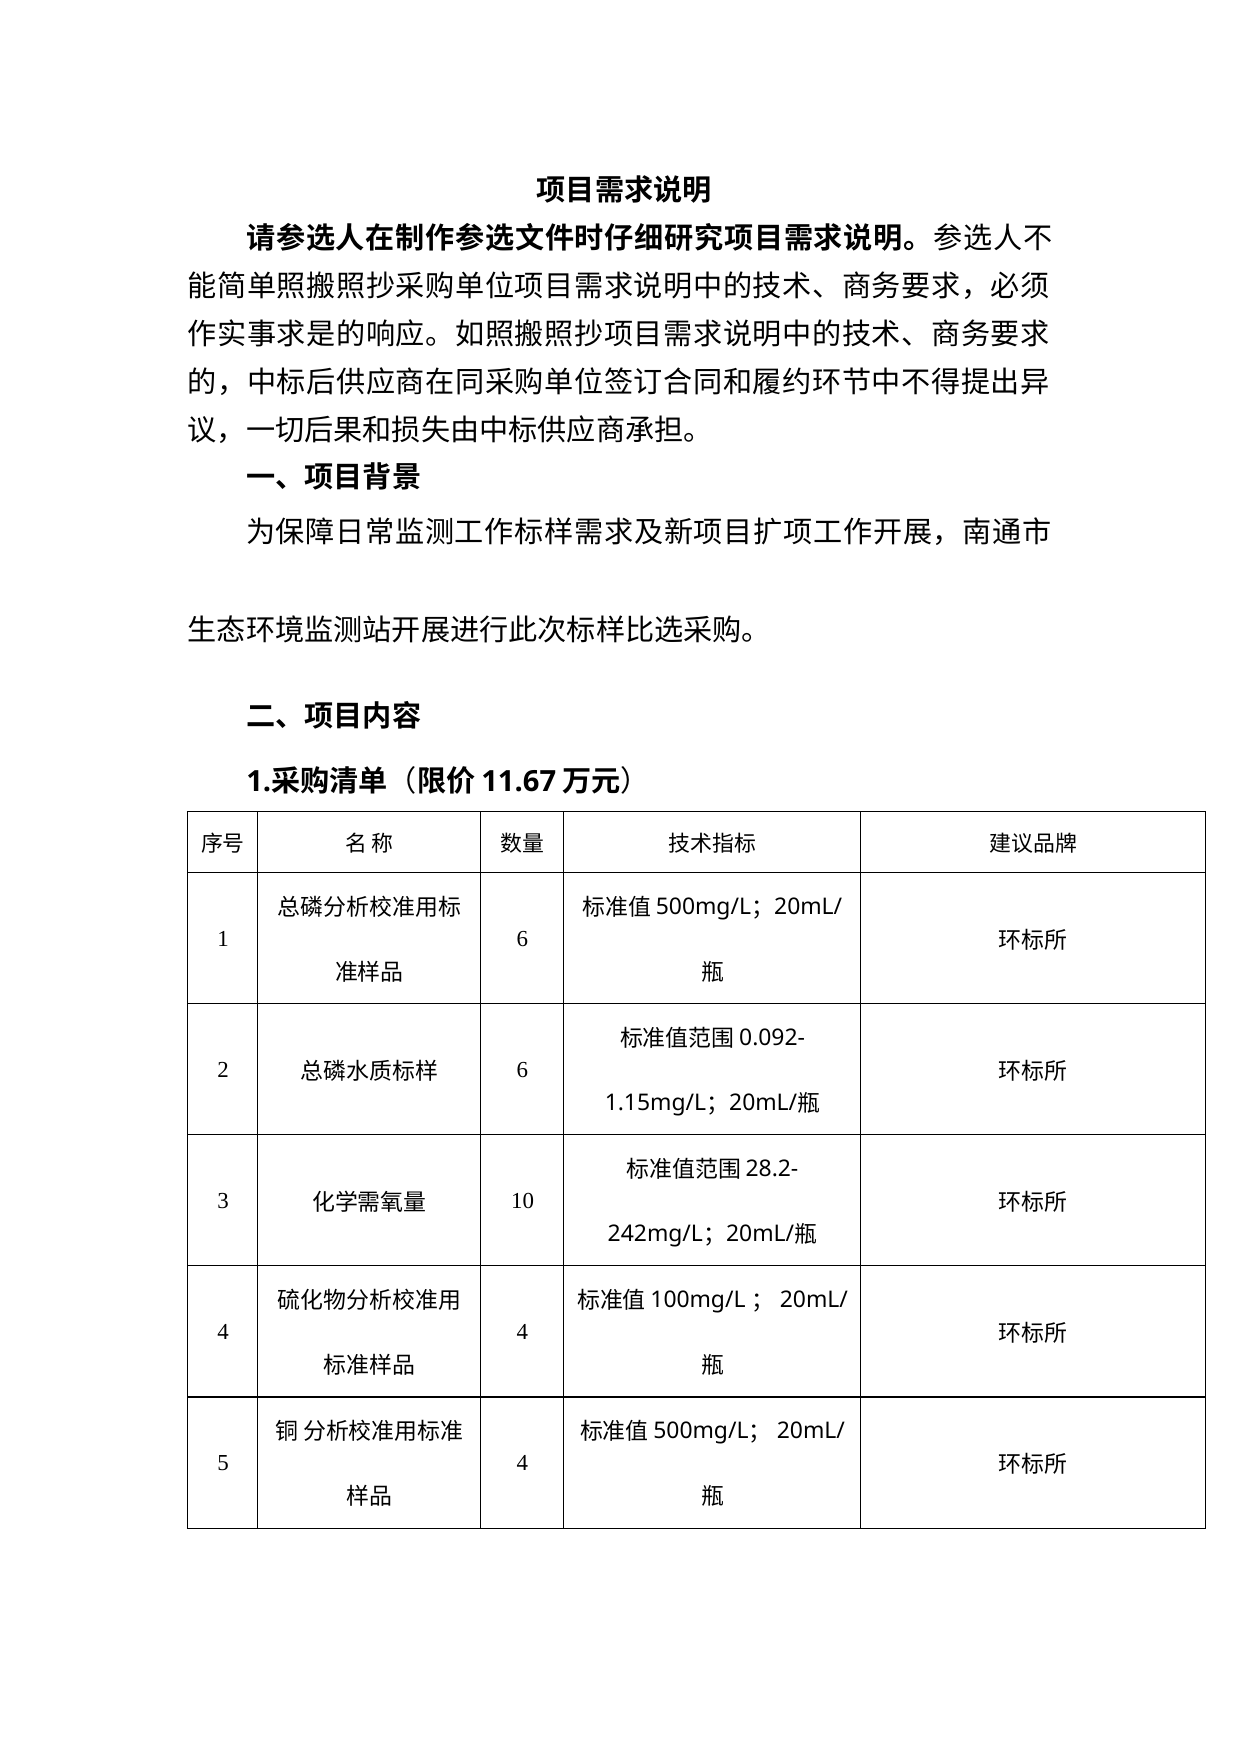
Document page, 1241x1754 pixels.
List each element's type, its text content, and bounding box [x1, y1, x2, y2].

table_cell 环标所 [861, 1135, 1205, 1265]
table_cell 环标所 [861, 873, 1205, 1003]
table_header 名 称 [258, 812, 480, 872]
table_cell 环标所 [861, 1266, 1205, 1396]
table_cell 环标所 [861, 1398, 1205, 1527]
table_cell 环标所 [861, 1004, 1205, 1134]
table_cell 10 [481, 1135, 563, 1265]
table_cell 4 [188, 1266, 257, 1396]
table_cell 6 [481, 873, 563, 1003]
table_cell 标准值范围28.2-242mg/L；20mL/瓶 [564, 1135, 860, 1265]
table_cell 标准值范围0.092-1.15mg/L；20mL/瓶 [564, 1004, 860, 1134]
table_cell 标准值500mg/L；20mL/瓶 [564, 873, 860, 1003]
text 项目需求说明 [187, 162, 1053, 210]
table_cell 标准值500mg/L； 20mL/瓶 [564, 1398, 860, 1527]
list 项目内容 [187, 681, 1053, 746]
table_cell 总磷水质标样 [258, 1004, 480, 1134]
text 一、项目背景 [187, 449, 1053, 497]
text 请参选人在制作参选文件时仔细研究项目需求说明。参选人不能简单照搬照抄采购单位项目需求说明中的技术、商务要求，必须作实事求是的响应。如照搬照抄项目需求说明中的技术、商务要求的，中标后供应商在同采购单位签订合同和履约环节中不得提出异议，一切后果和损失由中标供应商承担。 [187, 210, 1053, 449]
table_cell 总磷分析校准用标准样品 [258, 873, 480, 1003]
table_cell 5 [188, 1398, 257, 1527]
table_cell 1 [188, 873, 257, 1003]
table_cell 4 [481, 1266, 563, 1396]
table_header 序号 [188, 812, 257, 872]
table_cell 4 [481, 1398, 563, 1527]
table_cell 标准值100mg/L ； 20mL/瓶 [564, 1266, 860, 1396]
table_cell 6 [481, 1004, 563, 1134]
table_cell 硫化物分析校准用标准样品 [258, 1266, 480, 1396]
list 1.采购清单（限价11.67万元） [187, 746, 1053, 811]
table_header 技术指标 [564, 812, 860, 872]
table_cell 化学需氧量 [258, 1135, 480, 1265]
list 为保障日常监测工作标样需求及新项目扩项工作开展，南通市生态环境监测站开展进行此次标样比选采购。 [187, 497, 1053, 660]
table_cell 2 [188, 1004, 257, 1134]
table_header 数量 [481, 812, 563, 872]
table_header 建议品牌 [861, 812, 1205, 872]
table_cell 3 [188, 1135, 257, 1265]
table_cell 铜 分析校准用标准样品 [258, 1398, 480, 1527]
